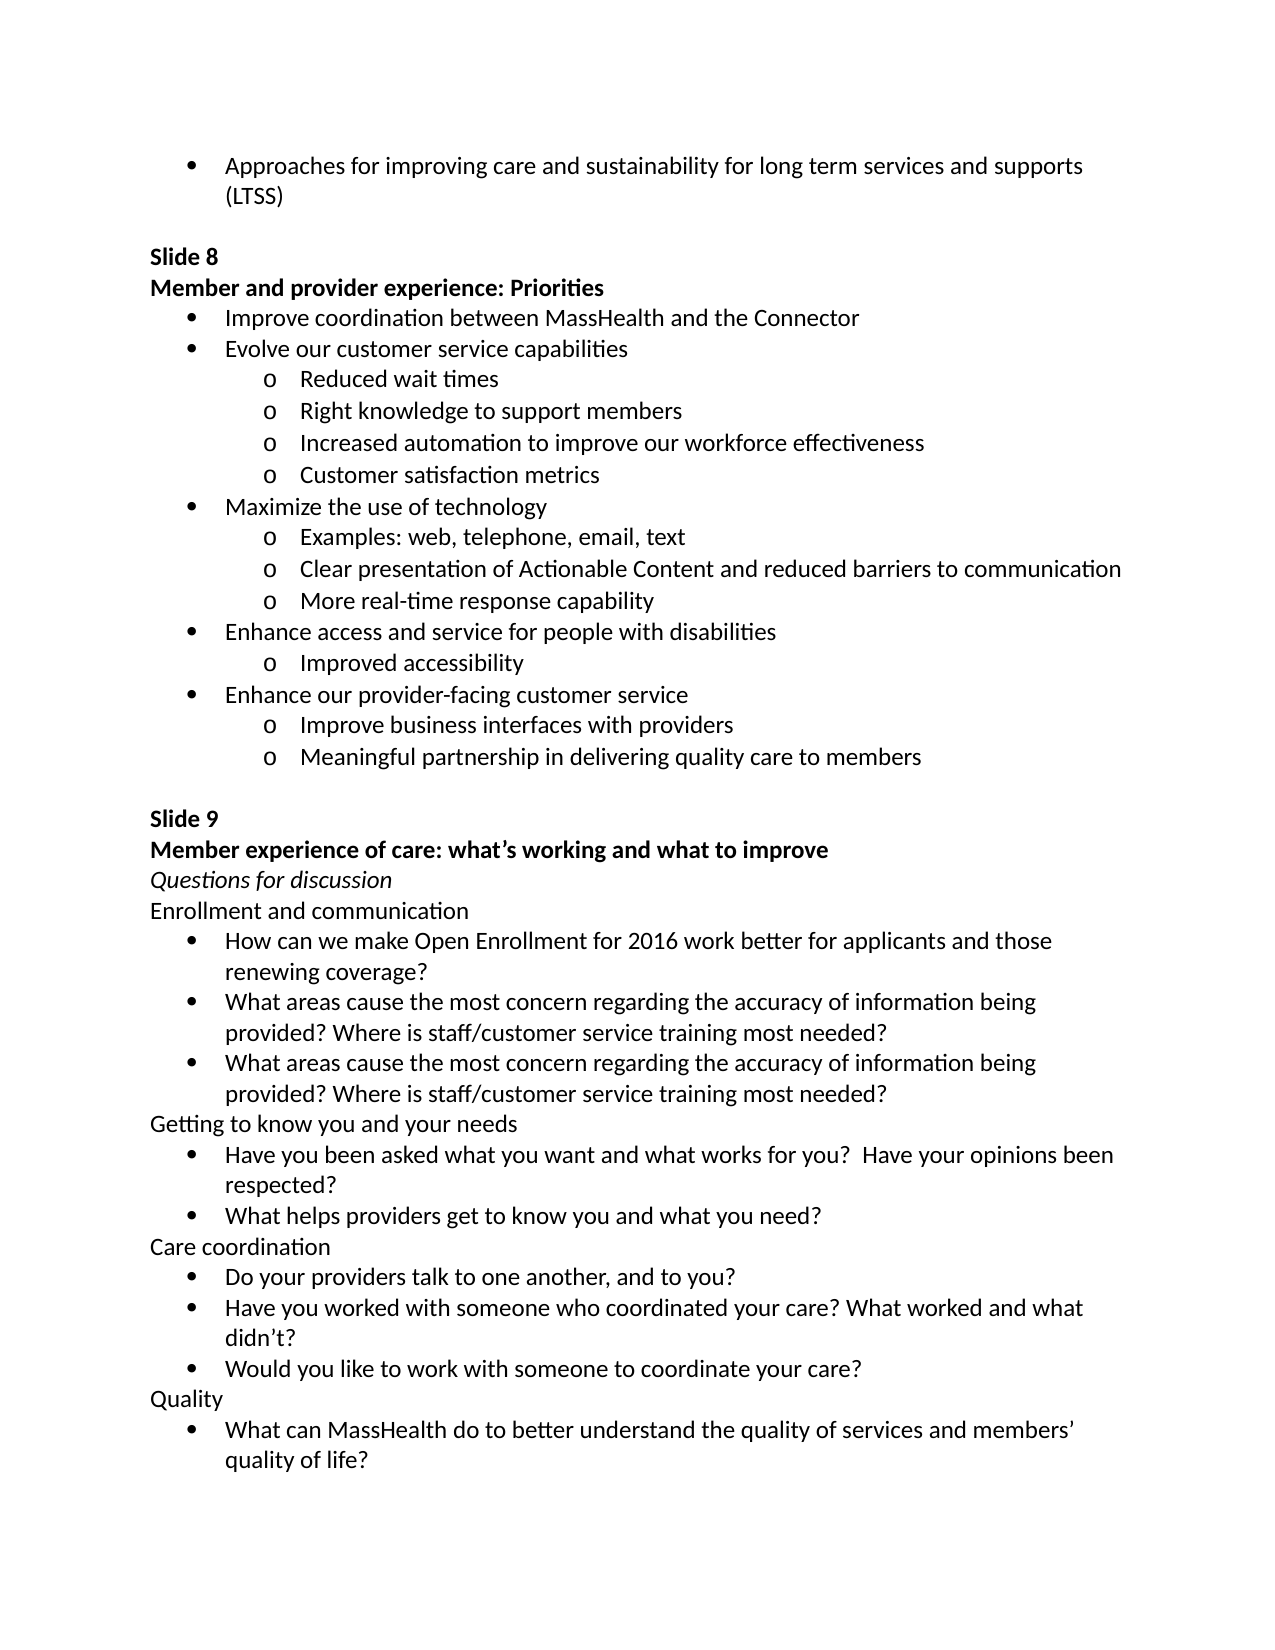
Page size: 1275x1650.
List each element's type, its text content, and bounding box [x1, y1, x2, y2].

list How can we make Open Enrollment for 2016 work better for applicants and those renewing coverage? [187, 926, 1125, 987]
list More real-time response capability [262, 585, 1125, 617]
text Questions for discussion [150, 864, 1125, 895]
list What areas cause the most concern regarding the accuracy of information being provided? Where is staff/customer service training most needed? [187, 987, 1125, 1048]
list Customer satisfaction metrics [262, 459, 1125, 491]
list Improve business interfaces with providers [262, 709, 1125, 741]
list Have you been asked what you want and what works for you? Have your opinions been respected? [187, 1139, 1125, 1200]
list Examples: web, telephone, email, text [262, 521, 1125, 553]
list Enhance our provider-facing customer service [187, 679, 1125, 709]
list Evolve our customer service capabilities [187, 333, 1125, 364]
text Slide 9 [150, 803, 1125, 834]
text Member experience of care: what’s working and what to improve [150, 834, 1125, 864]
list Reduced wait times [262, 364, 1125, 395]
list Approaches for improving care and sustainability for long term services and supports (LTSS) [187, 150, 1125, 211]
text Getting to know you and your needs [150, 1109, 1125, 1139]
text Member and provider experience: Priorities [150, 272, 1125, 303]
list Clear presentation of Actionable Content and reduced barriers to communication [262, 553, 1125, 585]
list What helps providers get to know you and what you need? [187, 1200, 1125, 1231]
text Care coordination [150, 1231, 1125, 1261]
list Enhance access and service for people with disabilities [187, 617, 1125, 647]
list What areas cause the most concern regarding the accuracy of information being provided? Where is staff/customer service training most needed? [187, 1048, 1125, 1109]
list What can MassHealth do to better understand the quality of services and members’ quality of life? [187, 1414, 1125, 1475]
list Do your providers talk to one another, and to you? [187, 1261, 1125, 1292]
list Meaningful partnership in delivering quality care to members [262, 741, 1125, 773]
text Enrollment and communication [150, 895, 1125, 926]
list Maximize the use of technology [187, 491, 1125, 521]
text Slide 8 [150, 242, 1125, 272]
list Right knowledge to support members [262, 395, 1125, 427]
list Increased automation to improve our workforce effectiveness [262, 427, 1125, 459]
list Improve coordination between MassHealth and the Connector [187, 303, 1125, 333]
list Would you like to work with someone to coordinate your care? [187, 1353, 1125, 1383]
text Quality [150, 1383, 1125, 1414]
list Improved accessibility [262, 647, 1125, 679]
list Have you worked with someone who coordinated your care? What worked and what didn’t? [187, 1292, 1125, 1353]
